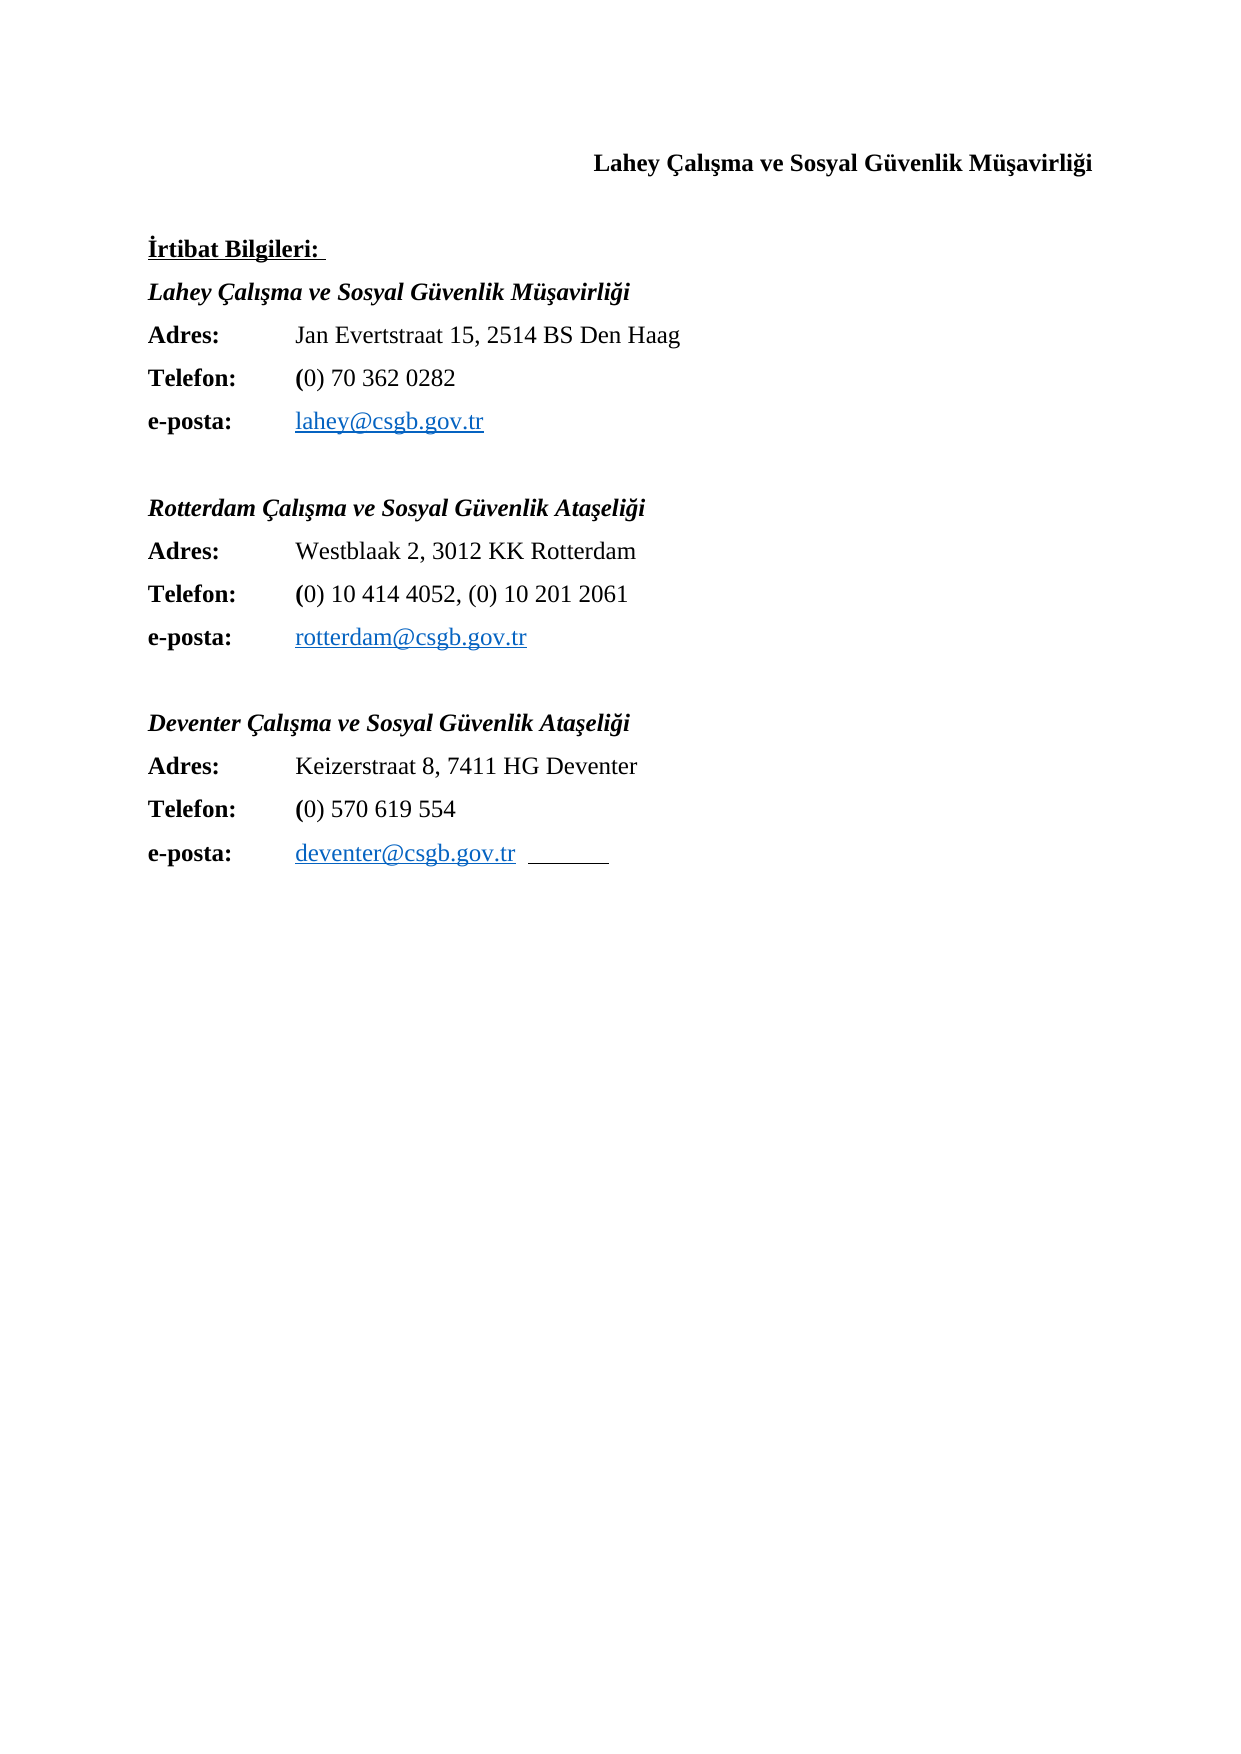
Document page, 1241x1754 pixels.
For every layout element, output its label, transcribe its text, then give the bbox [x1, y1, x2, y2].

text Telefon: (0) 70 362 0282 [148, 363, 1093, 392]
text e-posta: rotterdam@csgb.gov.tr [148, 622, 1093, 651]
text e-posta: deventer@csgb.gov.tr [148, 838, 1093, 866]
text Telefon: (0) 570 619 554 [148, 794, 1093, 823]
text İrtibat Bilgileri: [148, 234, 1093, 263]
text Deventer Çalışma ve Sosyal Güvenlik Ataşeliği [148, 708, 1093, 737]
text Adres: Keizerstraat 8, 7411 HG Deventer [148, 751, 1093, 780]
text Telefon: (0) 10 414 4052, (0) 10 201 2061 [148, 579, 1093, 608]
text Rotterdam Çalışma ve Sosyal Güvenlik Ataşeliği [148, 493, 1093, 521]
text Adres: Westblaak 2, 3012 KK Rotterdam [148, 536, 1093, 564]
text Lahey Çalışma ve Sosyal Güvenlik Müşavirliği [148, 277, 1093, 306]
text Adres: Jan Evertstraat 15, 2514 BS Den Haag [148, 320, 1093, 349]
text Lahey Çalışma ve Sosyal Güvenlik Müşavirliği [148, 148, 1093, 176]
text e-posta: lahey@csgb.gov.tr [148, 406, 1093, 435]
